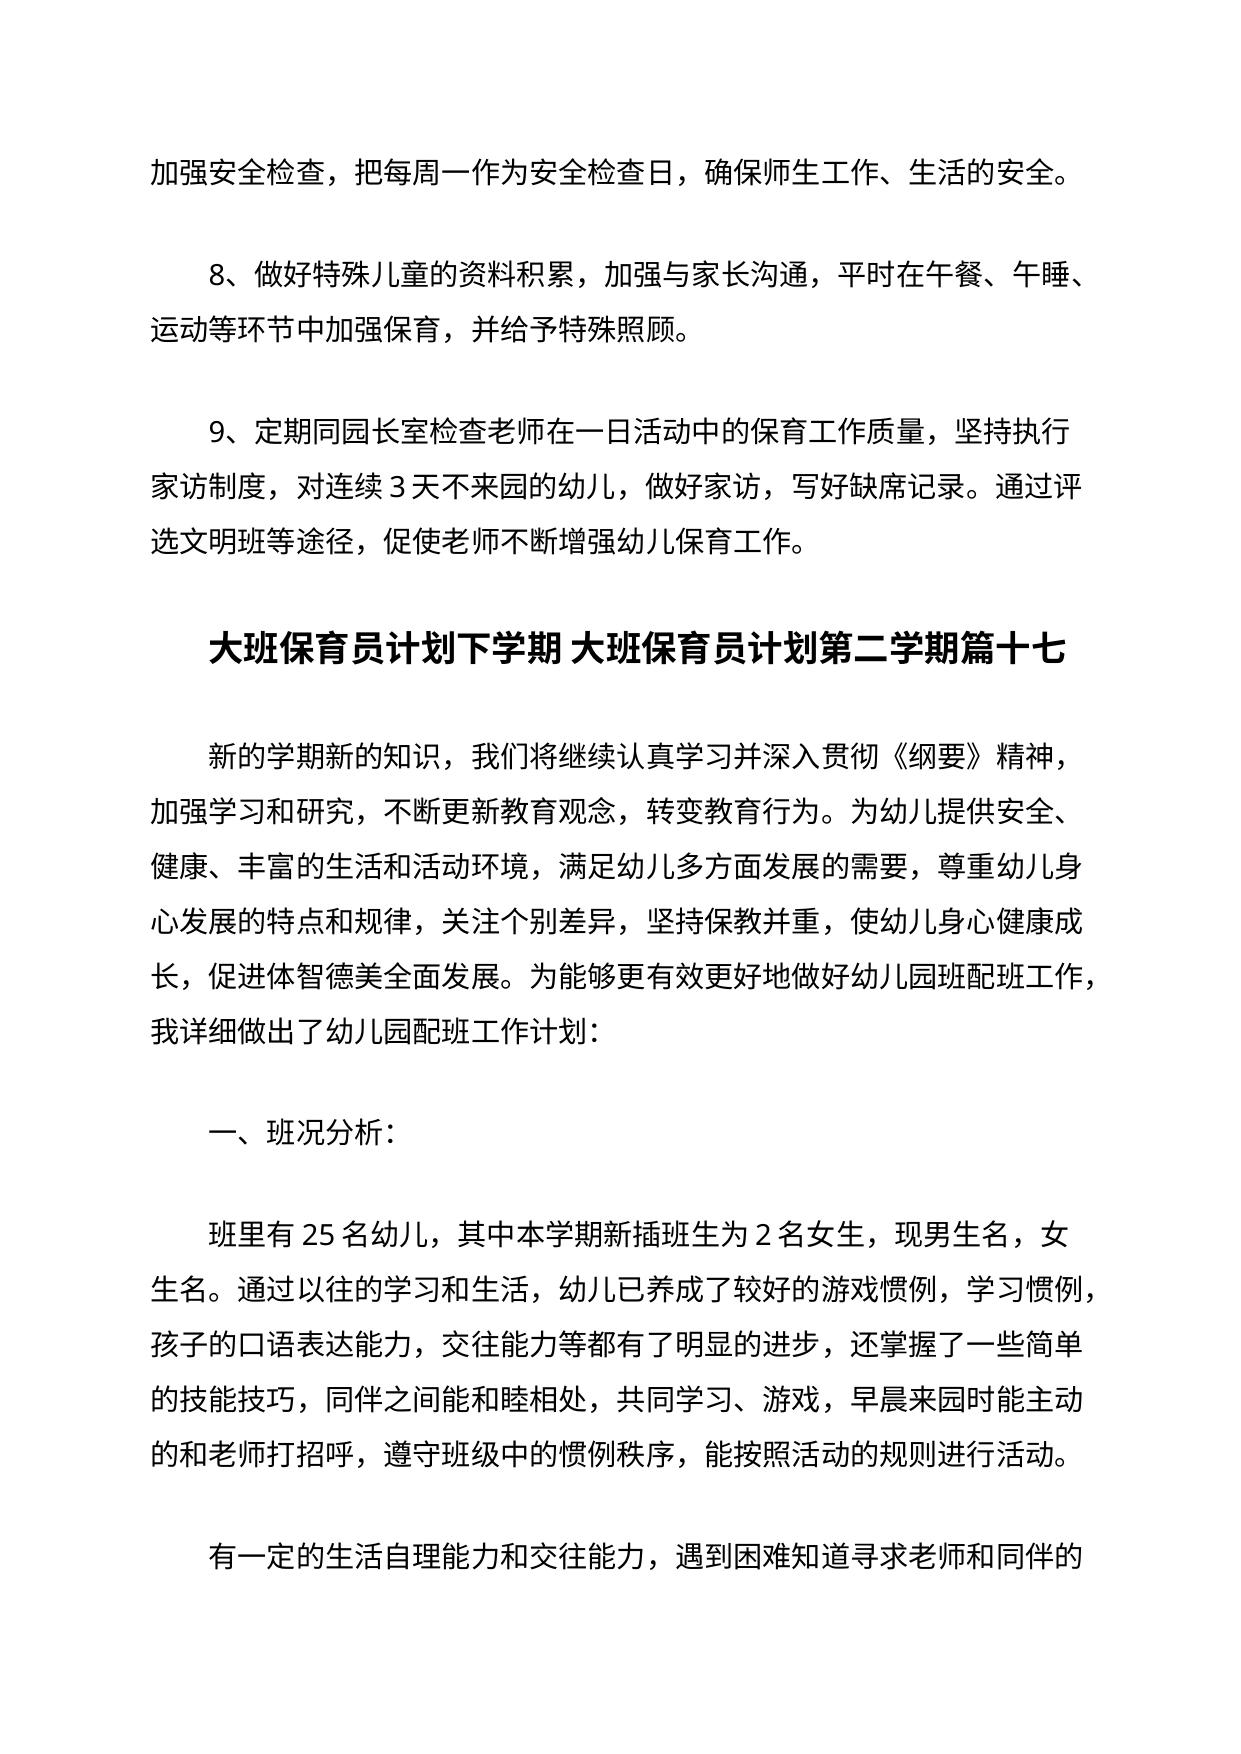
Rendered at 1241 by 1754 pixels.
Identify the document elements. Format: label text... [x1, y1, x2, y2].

text 班里有25名幼儿，其中本学期新插班生为2名女生，现男生名，女生名。通过以往的学习和生活，幼儿已养成了较好的游戏惯例，学习惯例，孩子的口语表达能力，交往能力等都有了明显的进步，还掌握了一些简单的技能技巧，同伴之间能和睦相处，共同学习、游戏，早晨来园时能主动的和老师打招呼，遵守班级中的惯例秩序，能按照活动的规则进行活动。 [150, 1212, 1090, 1474]
text 大班保育员计划下学期 大班保育员计划第二学期篇十七 [150, 620, 1090, 672]
text 新的学期新的知识，我们将继续认真学习并深入贯彻《纲要》精神，加强学习和研究，不断更新教育观念，转变教育行为。为幼儿提供安全、健康、丰富的生活和活动环境，满足幼儿多方面发展的需要，尊重幼儿身心发展的特点和规律，关注个别差异，坚持保教并重，使幼儿身心健康成长，促进体智德美全面发展。为能够更有效更好地做好幼儿园班配班工作，我详细做出了幼儿园配班工作计划： [150, 734, 1090, 1051]
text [150, 1533, 1090, 1576]
text 9、定期同园长室检查老师在一日活动中的保育工作质量，坚持执行家访制度，对连续3天不来园的幼儿，做好家访，写好缺席记录。通过评选文明班等途径，促使老师不断增强幼儿保育工作。 [150, 408, 1090, 561]
text 8、做好特殊儿童的资料积累，加强与家长沟通，平时在午餐、午睡、运动等环节中加强保育，并给予特殊照顾。 [150, 252, 1090, 349]
text 一、班况分析： [150, 1110, 1090, 1152]
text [150, 150, 1090, 192]
